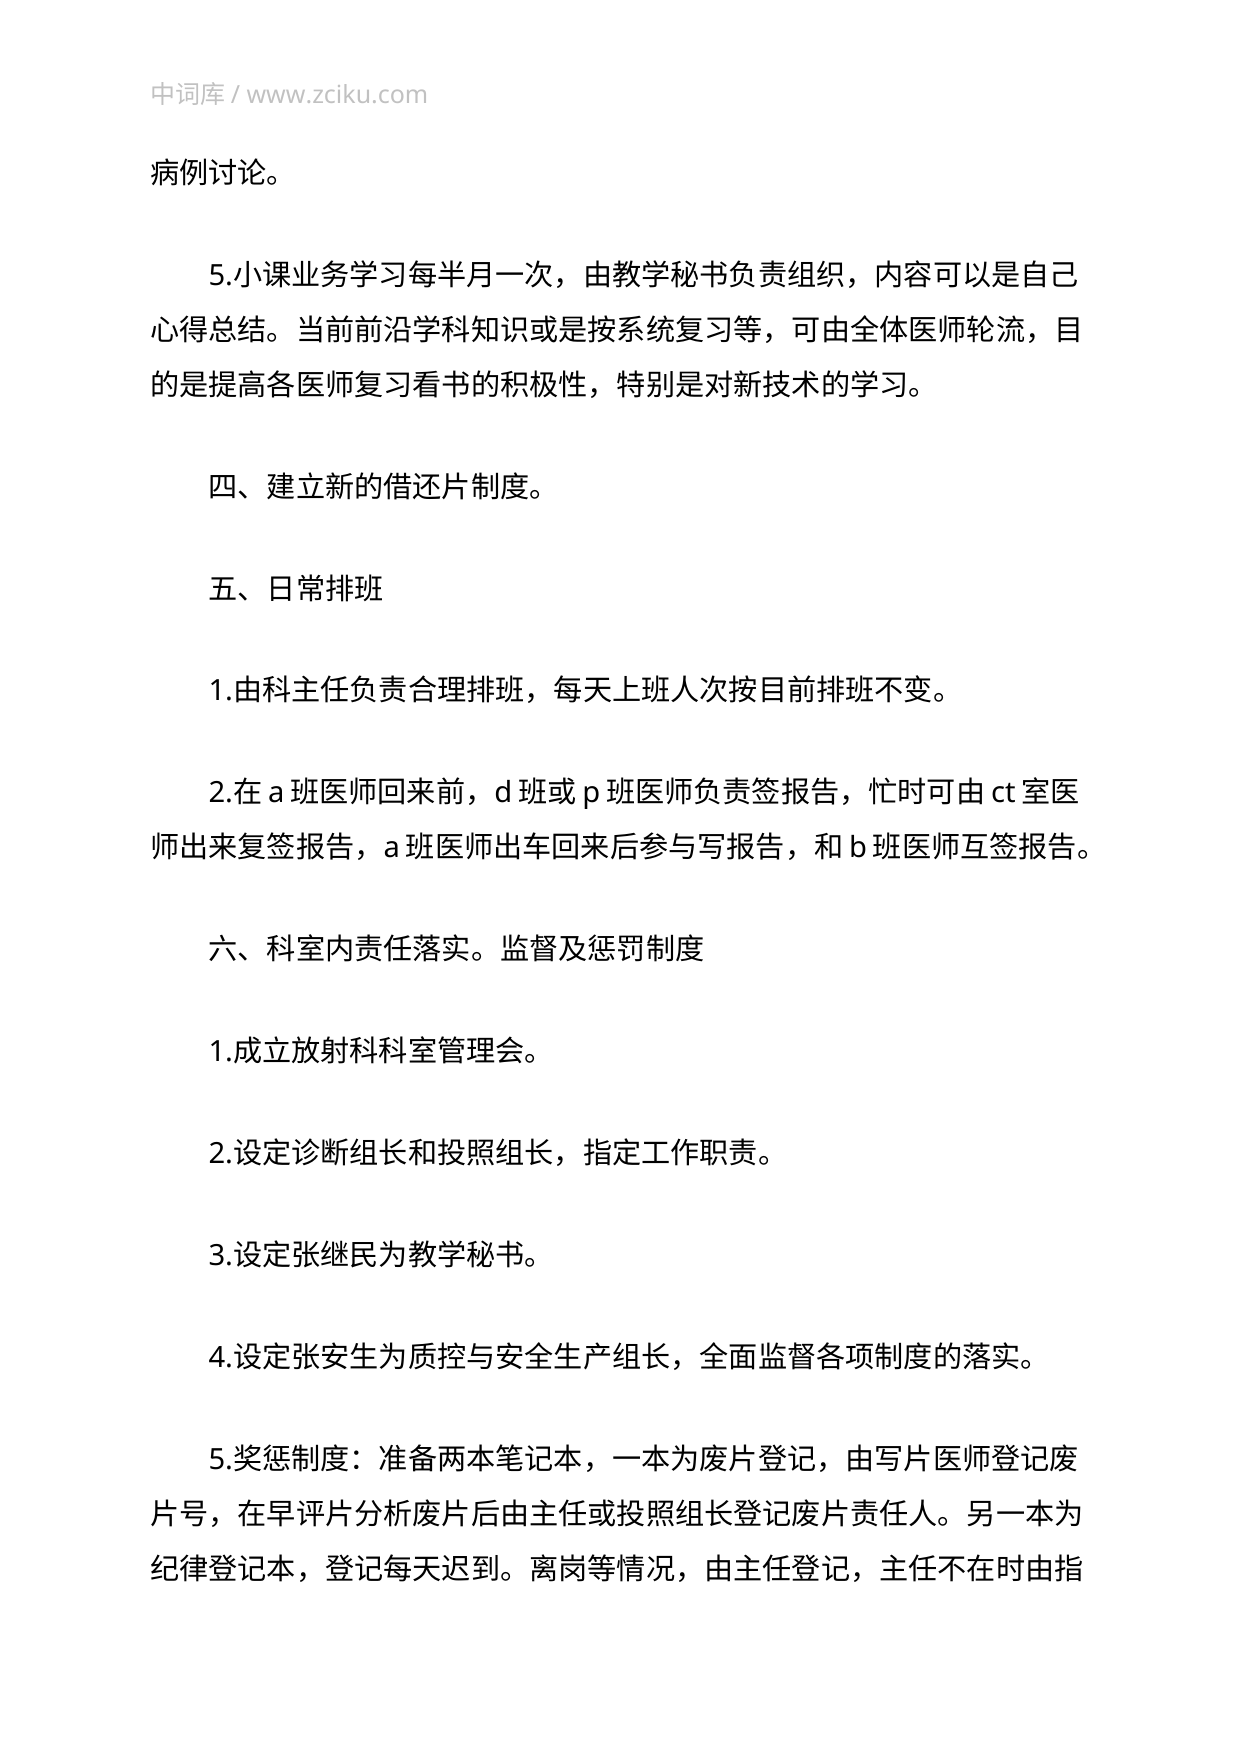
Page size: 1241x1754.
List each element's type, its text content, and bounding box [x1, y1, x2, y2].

text 4.设定张安生为质控与安全生产组长，全面监督各项制度的落实。 [150, 1334, 1090, 1376]
text 1.由科主任负责合理排班，每天上班人次按目前排班不变。 [150, 667, 1090, 709]
text 五、日常排班 [150, 565, 1090, 607]
text 1.成立放射科科室管理会。 [150, 1028, 1090, 1070]
text 5.小课业务学习每半月一次，由教学秘书负责组织，内容可以是自己心得总结。当前前沿学科知识或是按系统复习等，可由全体医师轮流，目的是提高各医师复习看书的积极性，特别是对新技术的学习。 [150, 252, 1090, 404]
text 2.设定诊断组长和投照组长，指定工作职责。 [150, 1130, 1090, 1172]
text 六、科室内责任落实。监督及惩罚制度 [150, 926, 1090, 968]
text 2.在a班医师回来前，d班或p班医师负责签报告，忙时可由ct室医师出来复签报告，a班医师出车回来后参与写报告，和b班医师互签报告。 [150, 769, 1090, 866]
text 四、建立新的借还片制度。 [150, 463, 1090, 506]
text 3.设定张继民为教学秘书。 [150, 1232, 1090, 1274]
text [150, 150, 1090, 192]
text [150, 1436, 1090, 1588]
